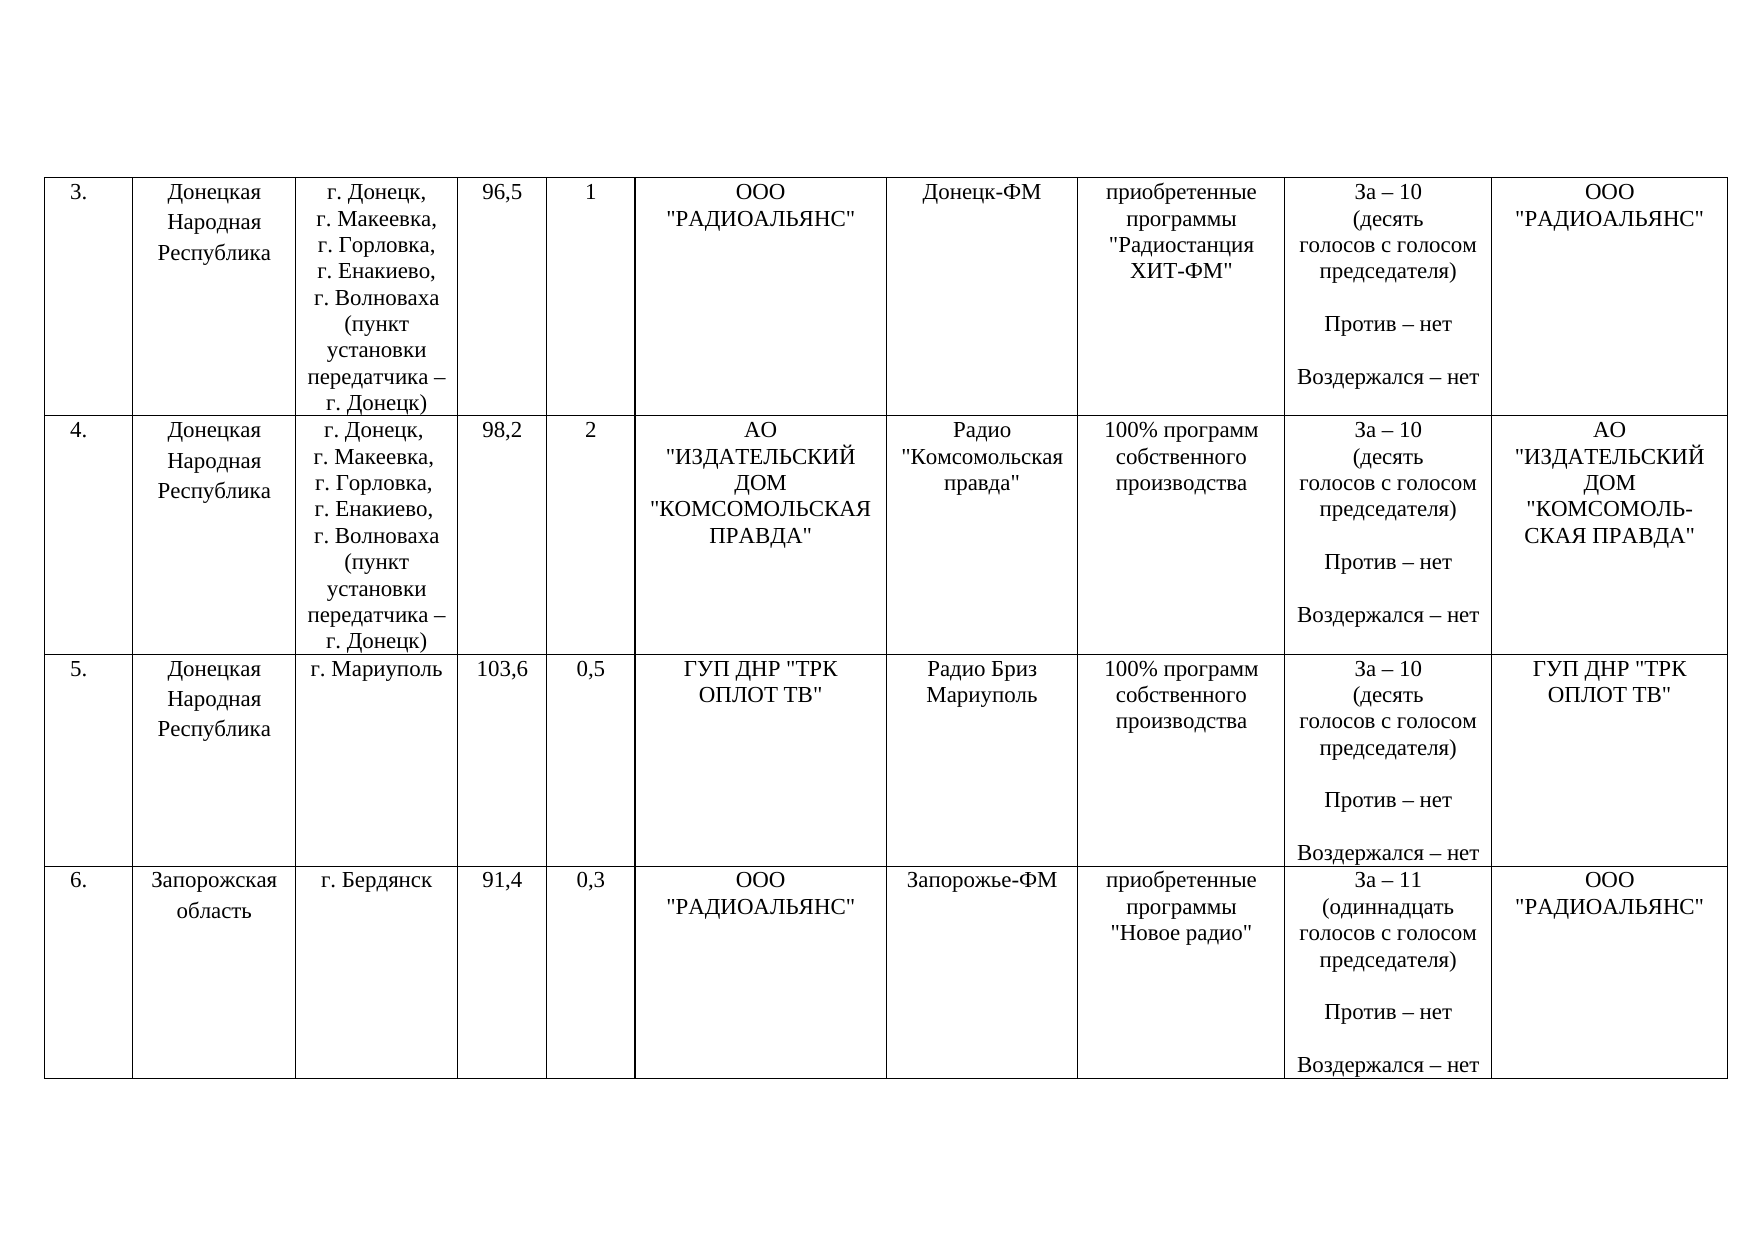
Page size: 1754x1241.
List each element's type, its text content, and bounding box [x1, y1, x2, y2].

table_cell Донецкая Народная Республика [133, 416, 295, 654]
table_cell Донецкая Народная Республика [133, 655, 295, 866]
table_cell Запорожская область [133, 867, 295, 1077]
table_cell ГУП ДНР "ТРК ОПЛОТ ТВ" [1492, 655, 1727, 866]
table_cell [296, 178, 457, 415]
table_cell [45, 178, 132, 415]
table_cell 98,2 [458, 416, 546, 654]
table_cell 91,4 [458, 867, 546, 1077]
table_cell За – 10 (десять голосов с голосом председателя) Против – нет Воздержался – нет [1285, 416, 1491, 654]
table_cell 0,3 [547, 867, 634, 1077]
table_cell 100% программ собственного производства [1078, 416, 1284, 654]
table_cell приобретенные программы "Радиостанция ХИТ-ФМ" [1078, 178, 1284, 415]
table_cell г. Донецк, г. Макеевка, г. Горловка, г. Енакиево, г. Волноваха (пункт установки передатчика – г. Донецк) [296, 416, 457, 654]
table_cell 103,6 [458, 655, 546, 866]
table_cell 100% программ собственного производства [1078, 655, 1284, 866]
table_cell 0,5 [547, 655, 634, 866]
table_cell ООО "РАДИОАЛЬЯНС" [636, 178, 886, 415]
table_cell ГУП ДНР "ТРК ОПЛОТ ТВ" [636, 655, 886, 866]
table_cell За – 10 (десять голосов с голосом председателя) Против – нет Воздержался – нет [1285, 655, 1491, 866]
table_cell Донецк-ФМ [887, 178, 1077, 415]
table_cell 2 [547, 416, 634, 654]
table_cell приобретенные программы "Новое радио" [1078, 867, 1284, 1077]
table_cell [133, 178, 295, 415]
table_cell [1285, 867, 1491, 1077]
table_cell Радио "Комсомольская правда" [887, 416, 1077, 654]
table_cell Радио Бриз Мариуполь [887, 655, 1077, 866]
table_cell 96,5 [458, 178, 546, 415]
table_cell г. Бердянск [296, 867, 457, 1077]
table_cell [1285, 178, 1491, 415]
table_cell 1 [547, 178, 634, 415]
table_cell АО "ИЗДАТЕЛЬСКИЙ ДОМ "КОМСОМОЛЬСКАЯ ПРАВДА" [636, 416, 886, 654]
table_cell ООО "РАДИОАЛЬЯНС" [1492, 867, 1727, 1077]
table_cell [45, 867, 132, 1077]
table_cell г. Мариуполь [296, 655, 457, 866]
table_cell [45, 655, 132, 866]
table_cell ООО "РАДИОАЛЬЯНС" [636, 867, 886, 1077]
table_cell Запорожье-ФМ [887, 867, 1077, 1077]
table_cell [45, 416, 132, 654]
table_cell ООО "РАДИОАЛЬЯНС" [1492, 178, 1727, 415]
table_cell АО "ИЗДАТЕЛЬСКИЙ ДОМ "КОМСОМОЛЬ-СКАЯ ПРАВДА" [1492, 416, 1727, 654]
